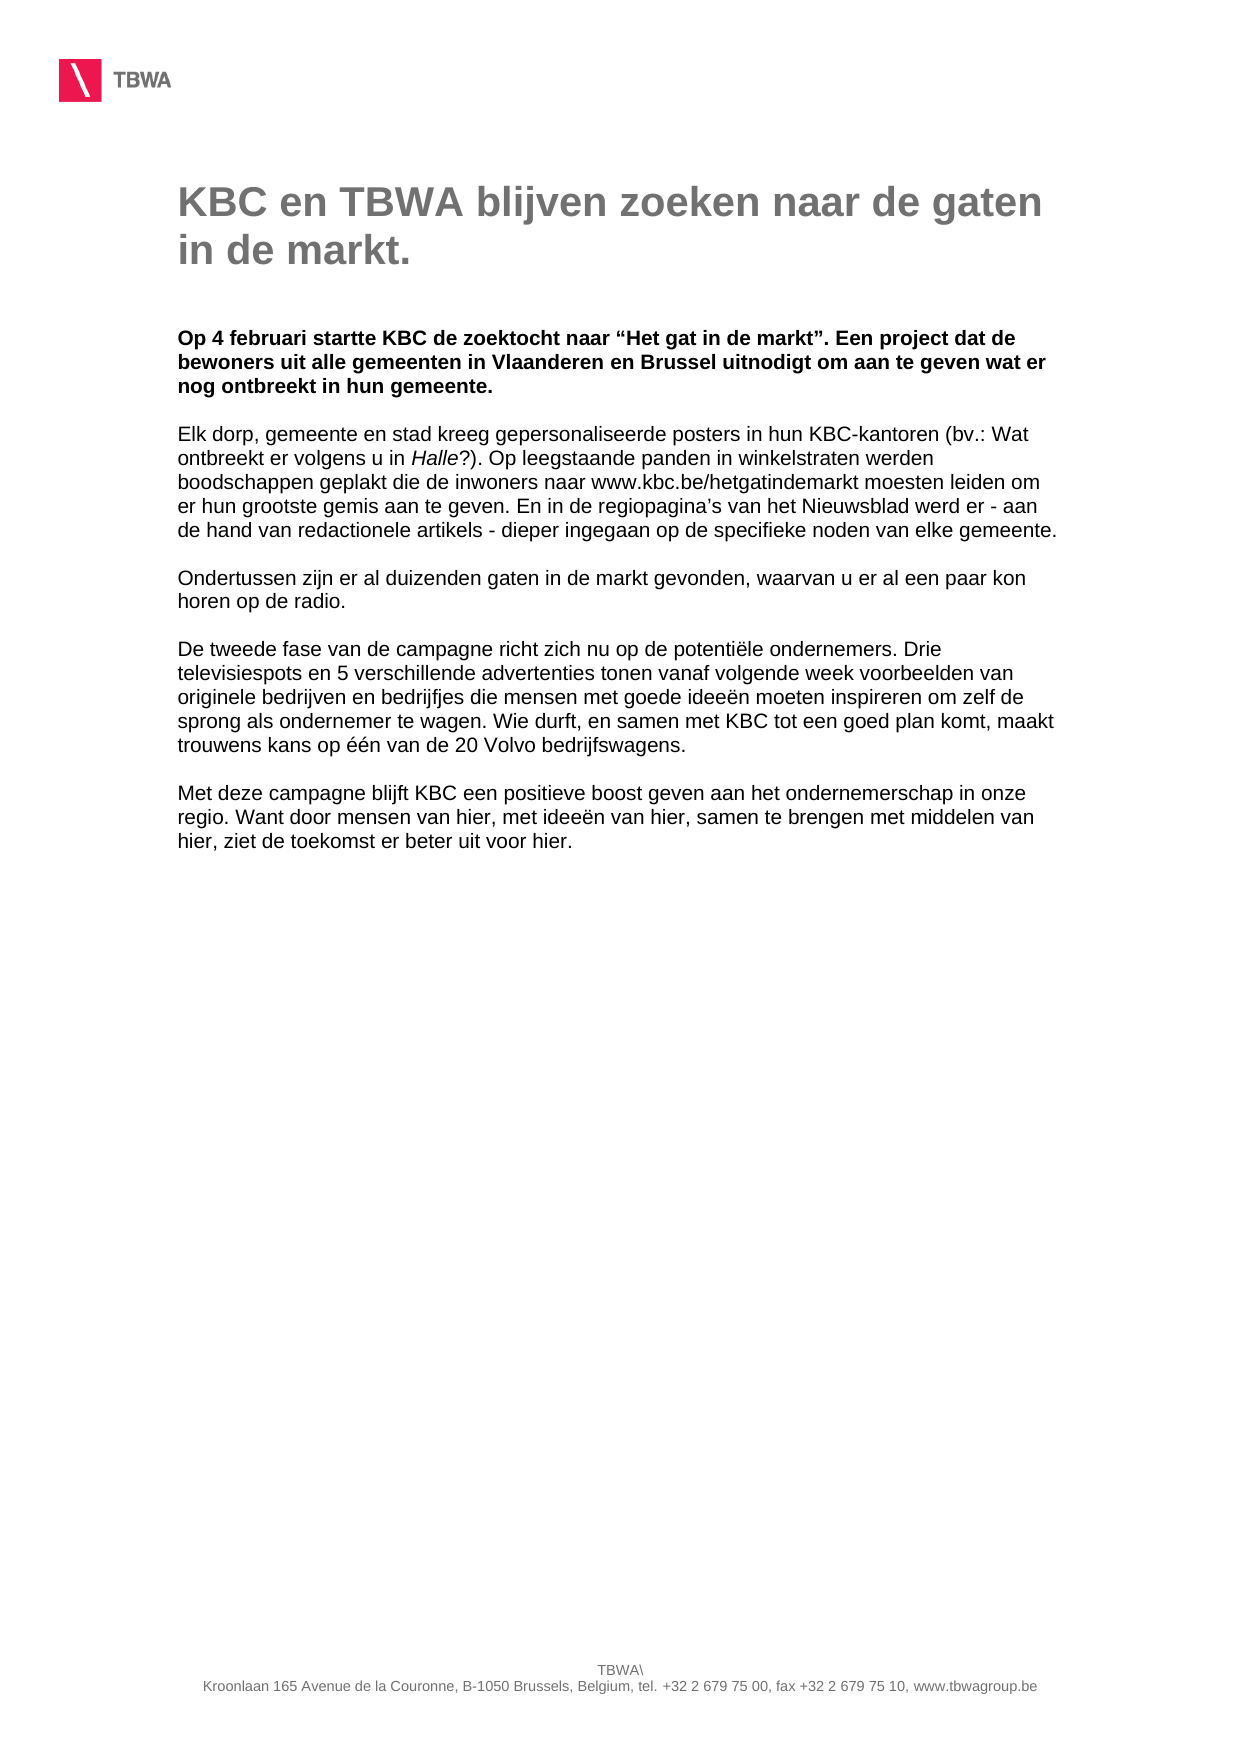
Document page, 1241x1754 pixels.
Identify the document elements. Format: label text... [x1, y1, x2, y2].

text Ondertussen zijn er al duizenden gaten in de markt gevonden, waarvan u er al een paar kon horen op de radio. [177, 565, 1063, 613]
text Op 4 februari startte KBC de zoektocht naar “Het gat in de markt”. Een project dat de bewoners uit alle gemeenten in Vlaanderen en Brussel uitnodigt om aan te geven wat er nog ontbreekt in hun gemeente. [177, 326, 1063, 398]
text Elk dorp, gemeente en stad kreeg gepersonaliseerde posters in hun KBC-kantoren (bv.: Wat ontbreekt er volgens u in Halle?). Op leegstaande panden in winkelstraten werden boodschappen geplakt die de inwoners naar www.kbc.be/hetgatindemarkt moesten leiden om er hun grootste gemis aan te geven. En in de regiopagina’s van het Nieuwsblad werd er - aan de hand van redactionele artikels - dieper ingegaan op de specifieke noden van elke gemeente. [177, 422, 1063, 541]
text De tweede fase van de campagne richt zich nu op de potentiële ondernemers. Drie televisiespots en 5 verschillende advertenties tonen vanaf volgende week voorbeelden van originele bedrijven en bedrijfjes die mensen met goede ideeën moeten inspireren om zelf de sprong als ondernemer te wagen. Wie durft, en samen met KBC tot een goed plan komt, maakt trouwens kans op één van de 20 Volvo bedrijfswagens. [177, 637, 1063, 757]
picture [59, 59, 171, 102]
text Met deze campagne blijft KBC een positieve boost geven aan het ondernemerschap in onze regio. Want door mensen van hier, met ideeën van hier, samen te brengen met middelen van hier, ziet de toekomst er beter uit voor hier. [177, 781, 1063, 853]
text KBC en TBWA blijven zoeken naar de gaten in de markt. [177, 177, 1063, 273]
